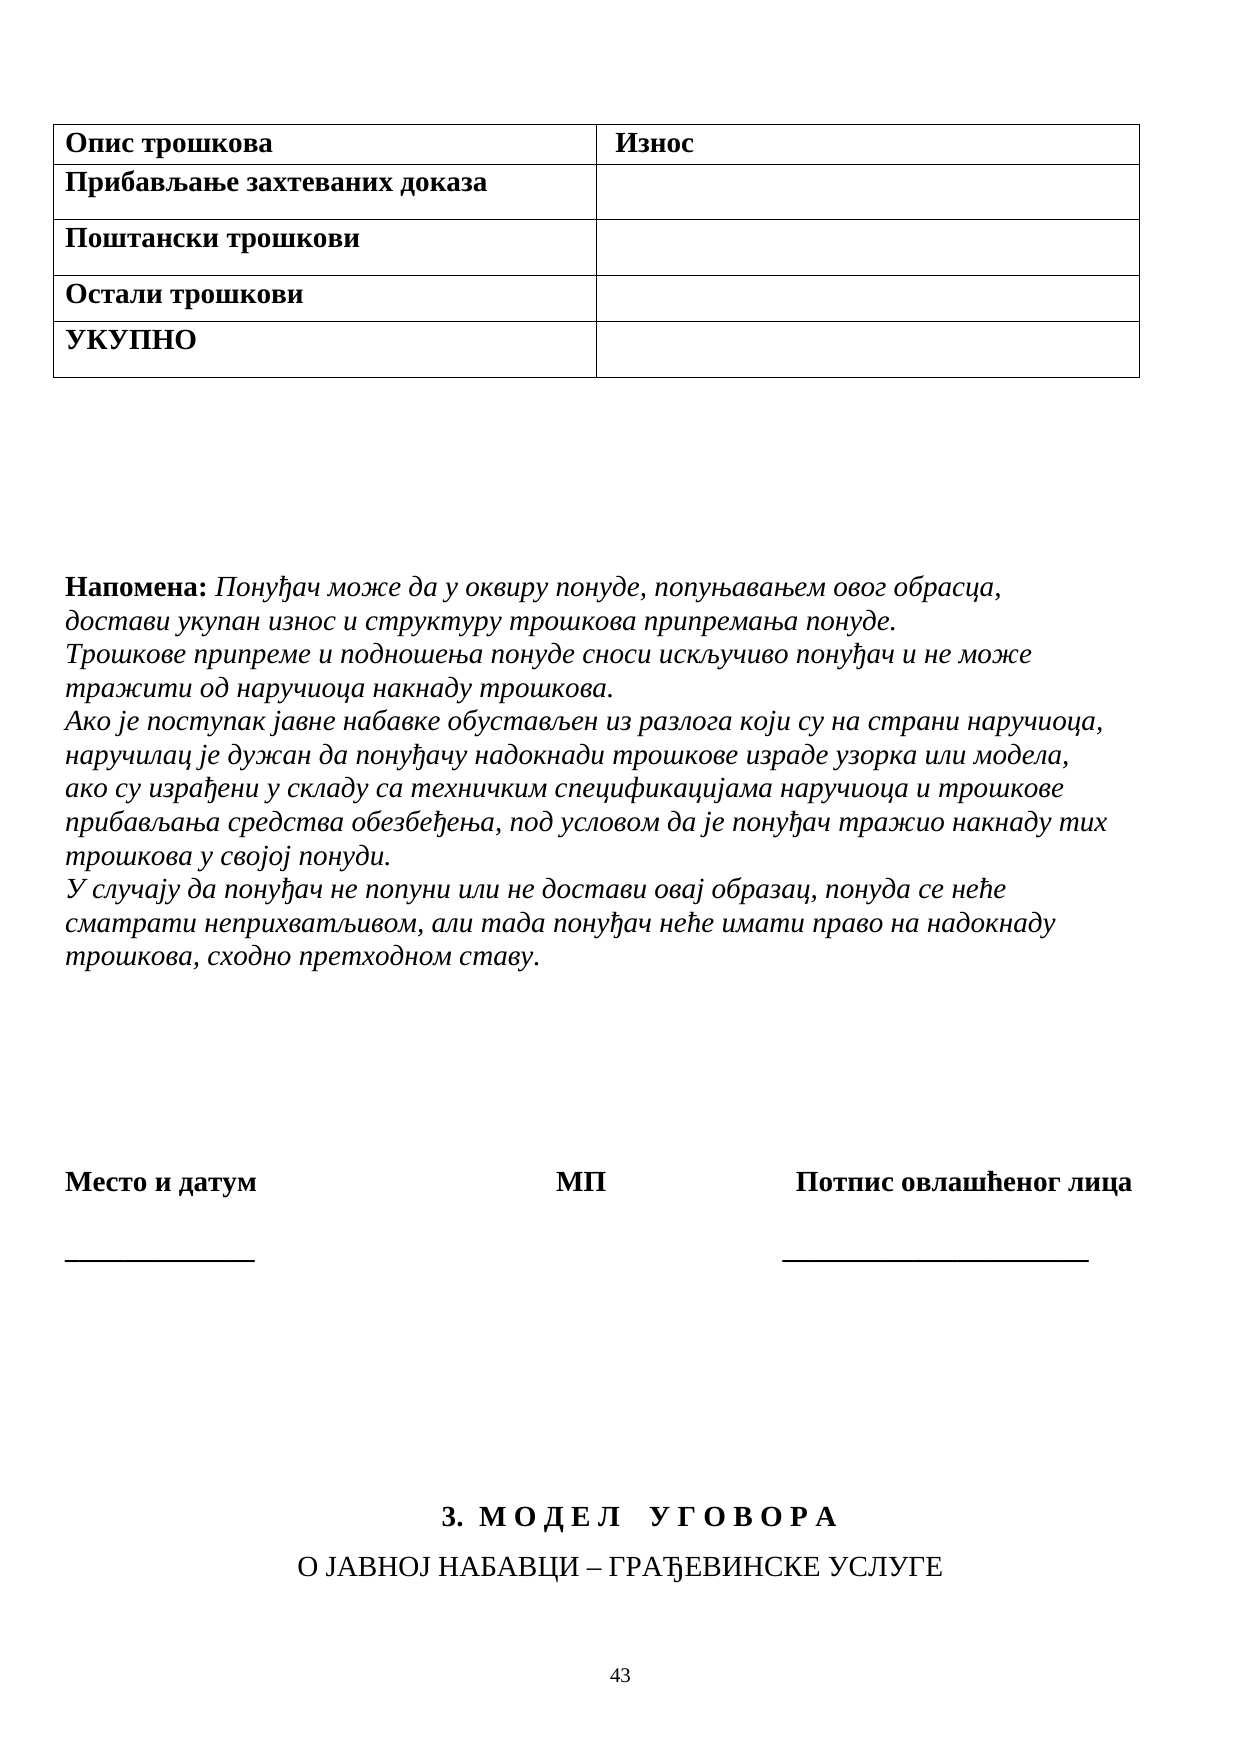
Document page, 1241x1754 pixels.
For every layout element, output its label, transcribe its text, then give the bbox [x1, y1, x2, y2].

text достави укупан износ и структуру трошкова припремања понуде. [65, 603, 1175, 636]
text Трошкове припреме и подношења понуде сноси искључиво понуђач и не може [65, 636, 1175, 670]
text Напомена: Понуђач може да у оквиру понуде, попуњавањем овог обрасца, [65, 569, 1175, 603]
table_header Oпис трошкова [54, 125, 596, 163]
text наручилац је дужан да понуђачу надокнади трошкове израде узорка или модела, [65, 737, 1175, 771]
list М О Д Е Л У Г О В О Р А [102, 1499, 1175, 1533]
table_header Износ [597, 125, 1139, 163]
text О ЈАВНОЈ НАБАВЦИ – ГРАЂЕВИНСКЕ УСЛУГЕ [65, 1549, 1175, 1583]
text тражити од наручиоца накнаду трошкова. [65, 670, 1175, 703]
text Ако је поступак јавне набавке обустављен из разлога који су на страни наручиоца, [65, 703, 1175, 737]
text У случају да понуђач не попуни или не достави овај образац, понуда се неће [65, 871, 1175, 905]
text ако су израђени у складу са техничким спецификацијама наручиоца и трошкове [65, 771, 1175, 804]
text _____________ _____________________ [65, 1231, 1175, 1264]
table_cell УКУПНО [54, 322, 596, 377]
table_cell Прибављање захтеваних доказа [54, 165, 596, 219]
text трошкова, сходно претходном ставу. [65, 938, 1175, 972]
table_cell Остали трошкови [54, 276, 596, 321]
table_cell [597, 322, 1139, 377]
text трошкова у својој понуди. [65, 838, 1175, 871]
text Mесто и датум МП Потпис овлашћеног лица [65, 1164, 1175, 1197]
table_cell [597, 276, 1139, 321]
table_cell [597, 220, 1139, 275]
table_cell [597, 165, 1139, 219]
text сматрати неприхватљивом, али тада понуђач неће имати право на надокнаду [65, 905, 1175, 938]
table_cell Поштански трошкови [54, 220, 596, 275]
text прибављања средства обезбеђења, под условом да је понуђач тражио накнаду тих [65, 804, 1175, 838]
